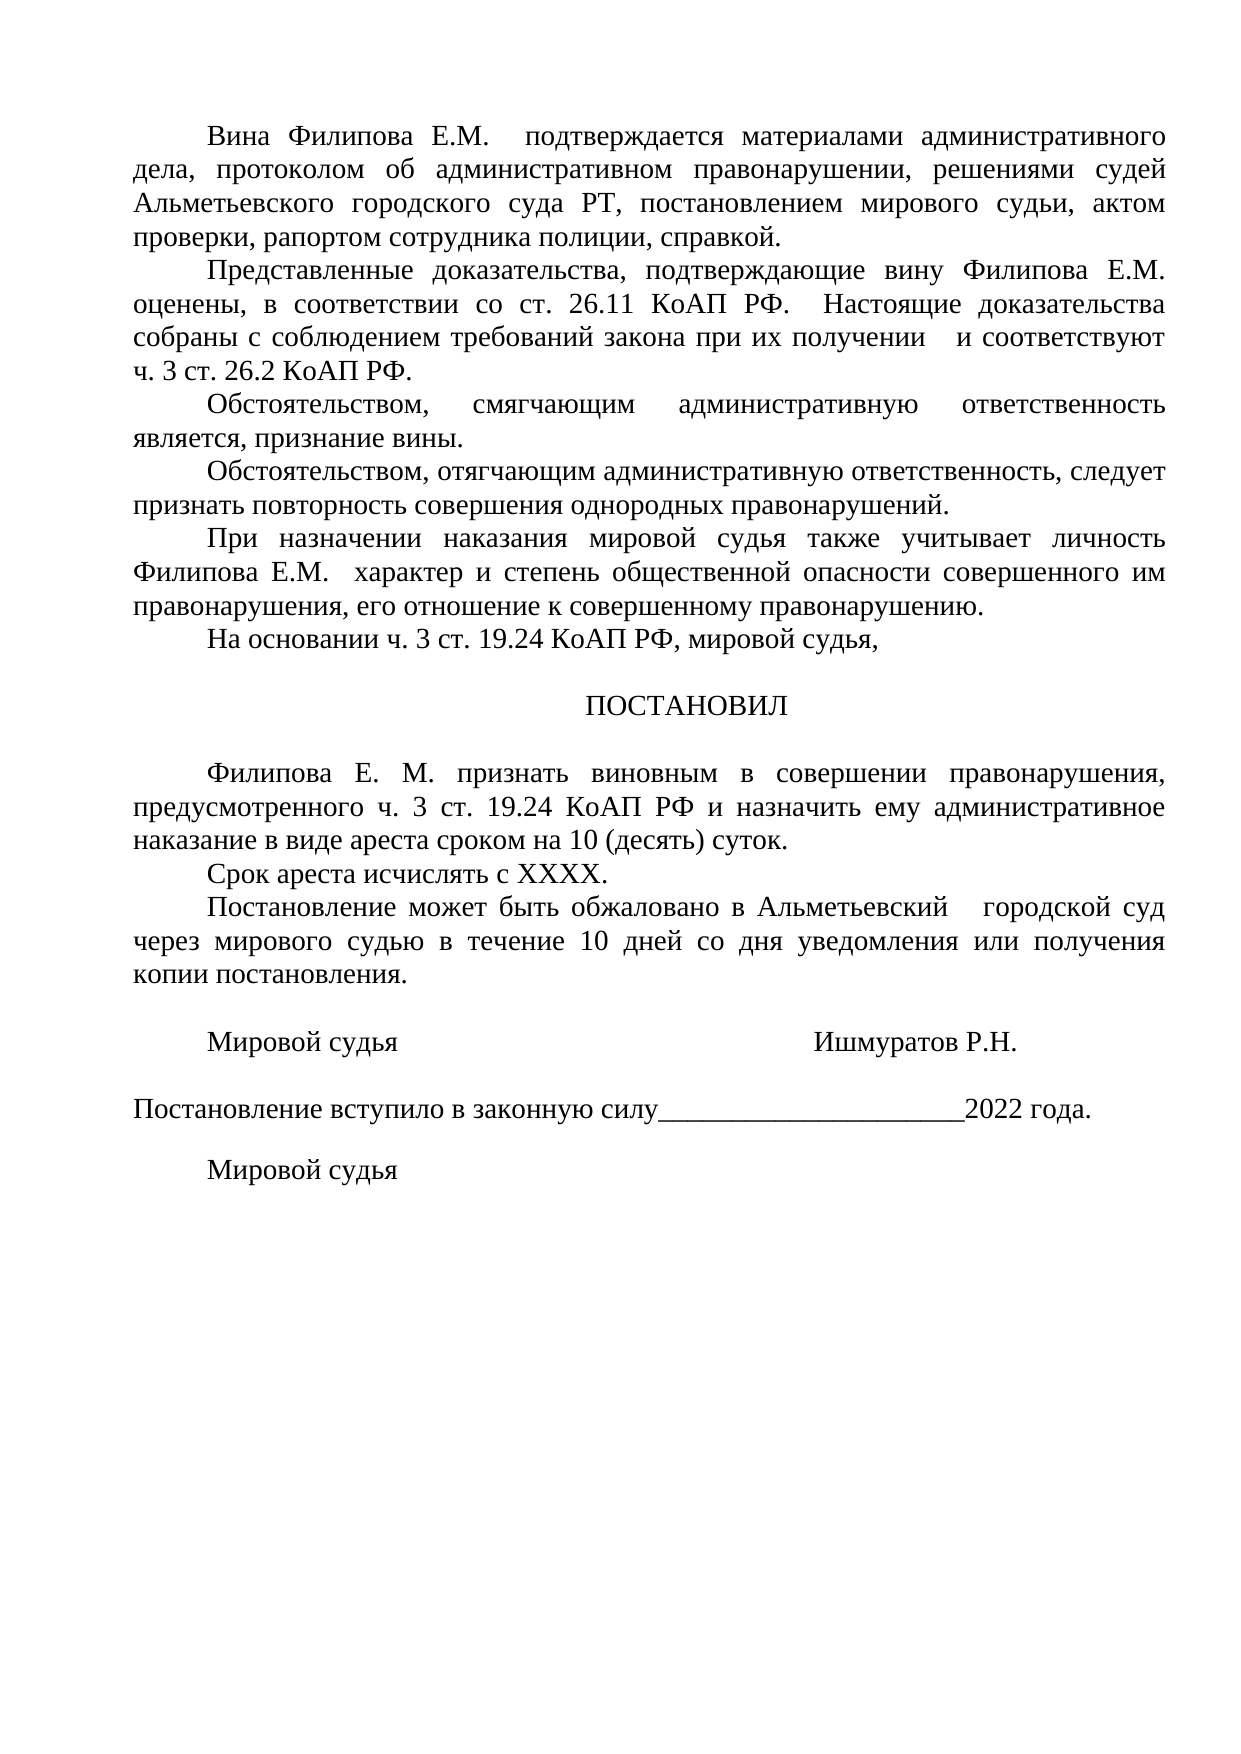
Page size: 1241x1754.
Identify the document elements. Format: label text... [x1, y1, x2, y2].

text На основании ч. 3 ст. 19.24 КоАП РФ, мировой судья, [133, 621, 1167, 655]
text Мировой судья [133, 1152, 1167, 1186]
text Вина Филипова Е.М. подтверждается материалами административного дела, протоколом об административном правонарушении, решениями судей Альметьевского городского суда РТ, постановлением мирового судьи, актом проверки, рапортом сотрудника полиции, справкой. [133, 118, 1167, 252]
text Обстоятельством, отягчающим административную ответственность, следует признать повторность совершения однородных правонарушений. [133, 453, 1167, 521]
text Филипова Е. М. признать виновным в совершении правонарушения, предусмотренного ч. 3 ст. 19.24 КоАП РФ и назначить ему административное наказание в виде ареста сроком на 10 (десять) суток. [133, 755, 1167, 856]
text Постановление может быть обжаловано в Альметьевский городской суд через мирового судью в течение 10 дней со дня уведомления или получения копии постановления. [133, 889, 1167, 990]
text Мировой судья Ишмуратов Р.Н. [133, 1024, 1167, 1057]
text Представленные доказательства, подтверждающие вину Филипова Е.М. оценены, в соответствии со ст. 26.11 КоАП РФ. Настоящие доказательства собраны с соблюдением требований закона при их получении и соответствуют ч. 3 ст. 26.2 КоАП РФ. [133, 252, 1167, 386]
text Постановление вступило в законную силу_____________________2022 года. [133, 1091, 1167, 1124]
text ПОСТАНОВИЛ [133, 688, 1167, 722]
text Обстоятельством, смягчающим административную ответственность является, признание вины. [133, 386, 1167, 453]
text При назначении наказания мировой судья также учитывает личность Филипова Е.М. характер и степень общественной опасности совершенного им правонарушения, его отношение к совершенному правонарушению. [133, 521, 1167, 621]
text Срок ареста исчислять с XXXX. [133, 856, 1167, 889]
